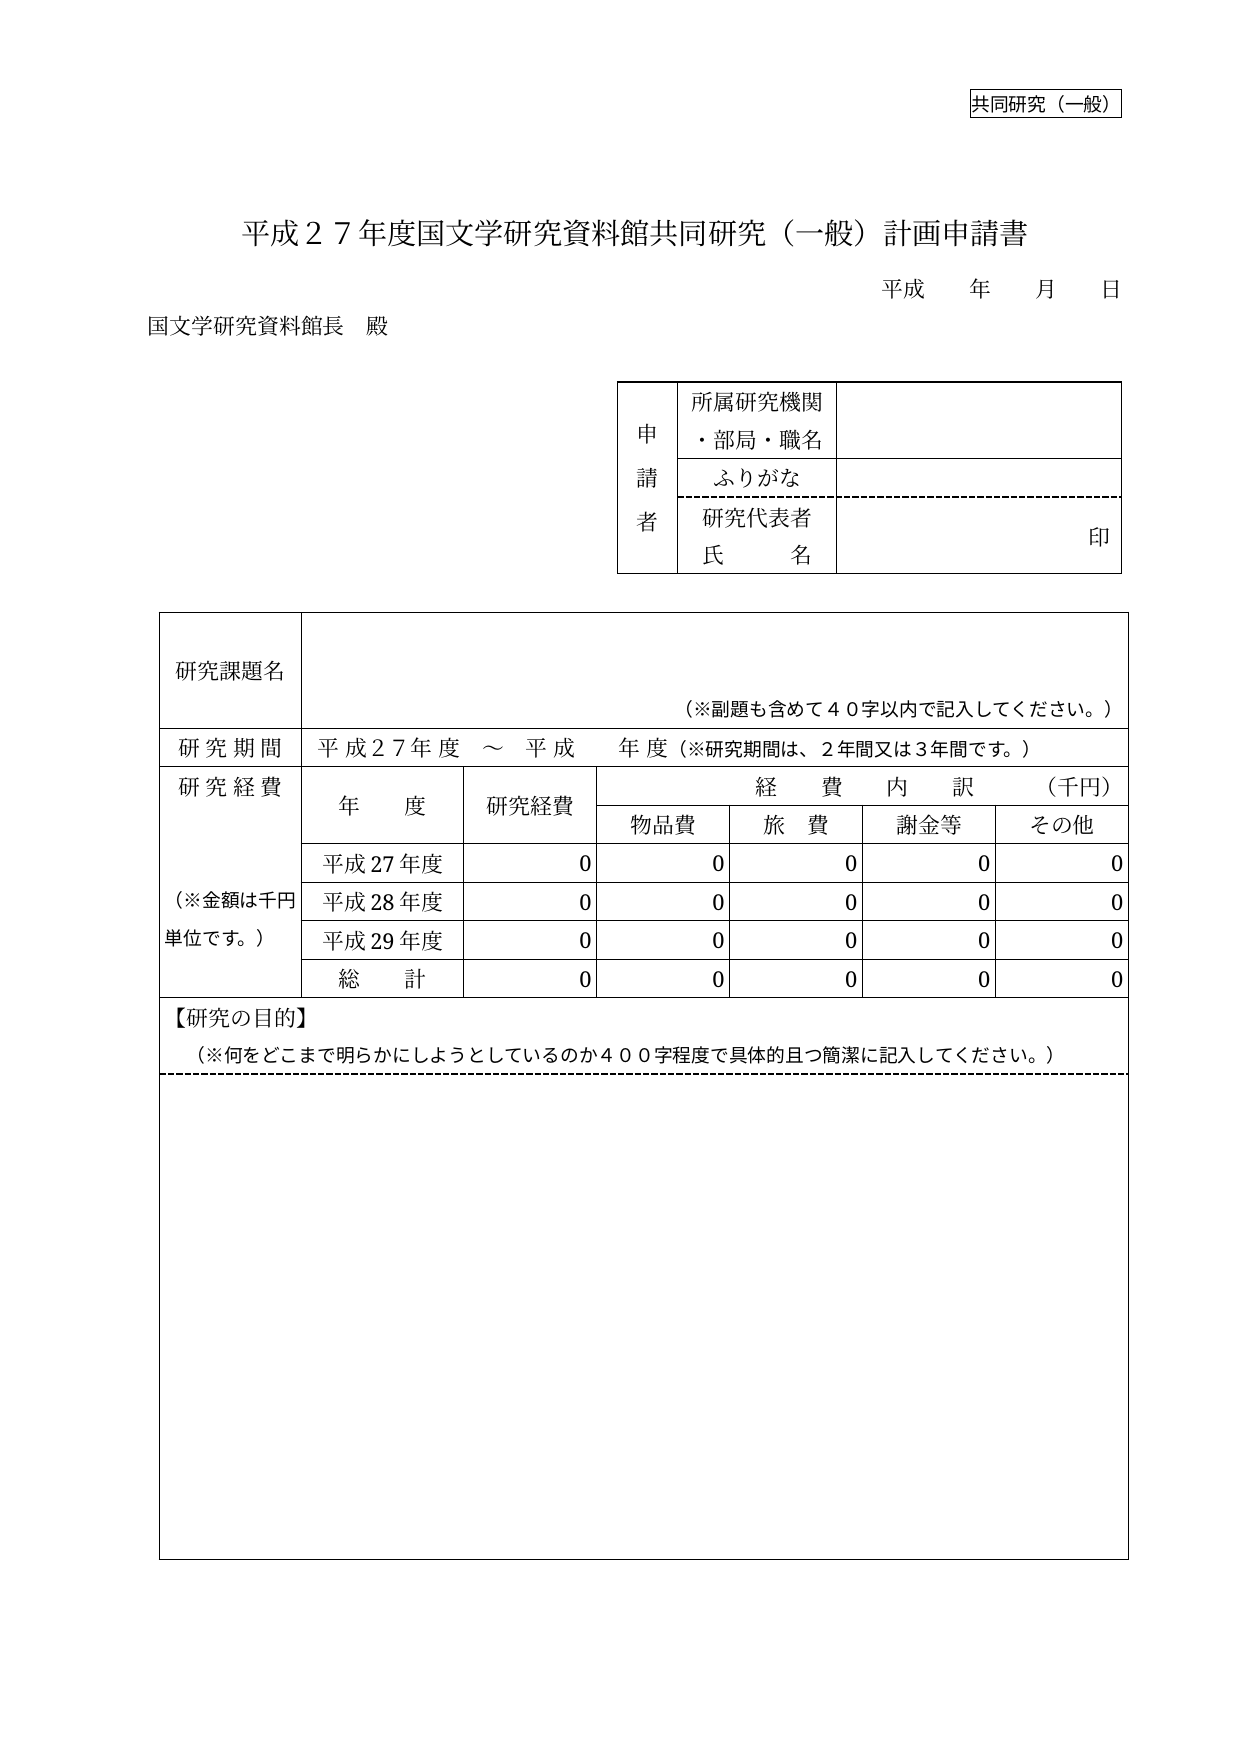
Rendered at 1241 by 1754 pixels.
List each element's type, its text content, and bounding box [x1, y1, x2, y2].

table_cell 研 究 期 間 [160, 729, 301, 766]
table_cell 総 計 [302, 960, 463, 997]
table_cell 0 [863, 921, 995, 959]
table_cell （※副題も含めて４０字以内で記入してください。） [302, 689, 1128, 727]
table_cell 0 [863, 883, 995, 920]
table_cell 謝金等 [863, 806, 995, 843]
table_cell [837, 496, 1077, 573]
table_cell 0 [464, 921, 596, 959]
table_cell 物品費 [597, 806, 729, 843]
table_cell 旅 費 [730, 806, 862, 843]
table_cell 0 [730, 844, 862, 882]
table_header [837, 383, 1121, 457]
table_cell 平成29年度 [302, 921, 463, 959]
text 国文学研究資料館長 殿 [148, 306, 1122, 344]
table_header [302, 613, 1128, 689]
table_cell 0 [464, 883, 596, 920]
table_cell 0 [597, 960, 729, 997]
table_cell 0 [730, 960, 862, 997]
table_cell ふりがな [678, 459, 836, 496]
table_header 申 請 者 [618, 383, 677, 573]
table_cell 0 [863, 844, 995, 882]
table_cell 0 [464, 960, 596, 997]
table_cell [160, 1073, 1128, 1559]
text 平成 年 月 日 [148, 269, 1122, 306]
table_cell [837, 459, 1121, 496]
table_cell 0 [996, 844, 1128, 882]
table_header 研究課題名 [160, 613, 301, 727]
table_cell 0 [597, 921, 729, 959]
table_header 所属研究機関 ・部局・職名 [678, 383, 836, 457]
table_cell 0 [730, 921, 862, 959]
text 平成２７年度国文学研究資料館共同研究（一般）計画申請書 [148, 194, 1122, 269]
table_cell （千円） [1030, 767, 1128, 804]
table_cell 研究代表者 氏 名 [678, 496, 836, 573]
table_cell 平 成２７年 度 ～ 平 成 年 度（※研究期間は、２年間又は３年間です。） [302, 729, 1128, 766]
table_cell （※金額は千円単位です。） [160, 805, 301, 997]
table_cell 0 [996, 883, 1128, 920]
table_cell 0 [464, 844, 596, 882]
table_cell 0 [863, 960, 995, 997]
table_cell 印 [1077, 496, 1121, 573]
table_cell 【研究の目的】 （※何をどこまで明らかにしようとしているのか４００字程度で具体的且つ簡潔に記入してください。） [160, 998, 1128, 1073]
table_cell 0 [996, 921, 1128, 959]
table_cell その他 [996, 806, 1128, 843]
table_cell 平成28年度 [302, 883, 463, 920]
table_cell 0 [730, 883, 862, 920]
table_cell 研究経費 [464, 767, 596, 843]
table_cell 平成27年度 [302, 844, 463, 882]
table_cell 年 度 [302, 767, 463, 843]
table_cell 経 費 内 訳 [597, 767, 1029, 804]
table_cell 0 [996, 960, 1128, 997]
table_cell 0 [597, 844, 729, 882]
table_cell 0 [597, 883, 729, 920]
table_cell 研 究 経 費 [160, 767, 301, 804]
